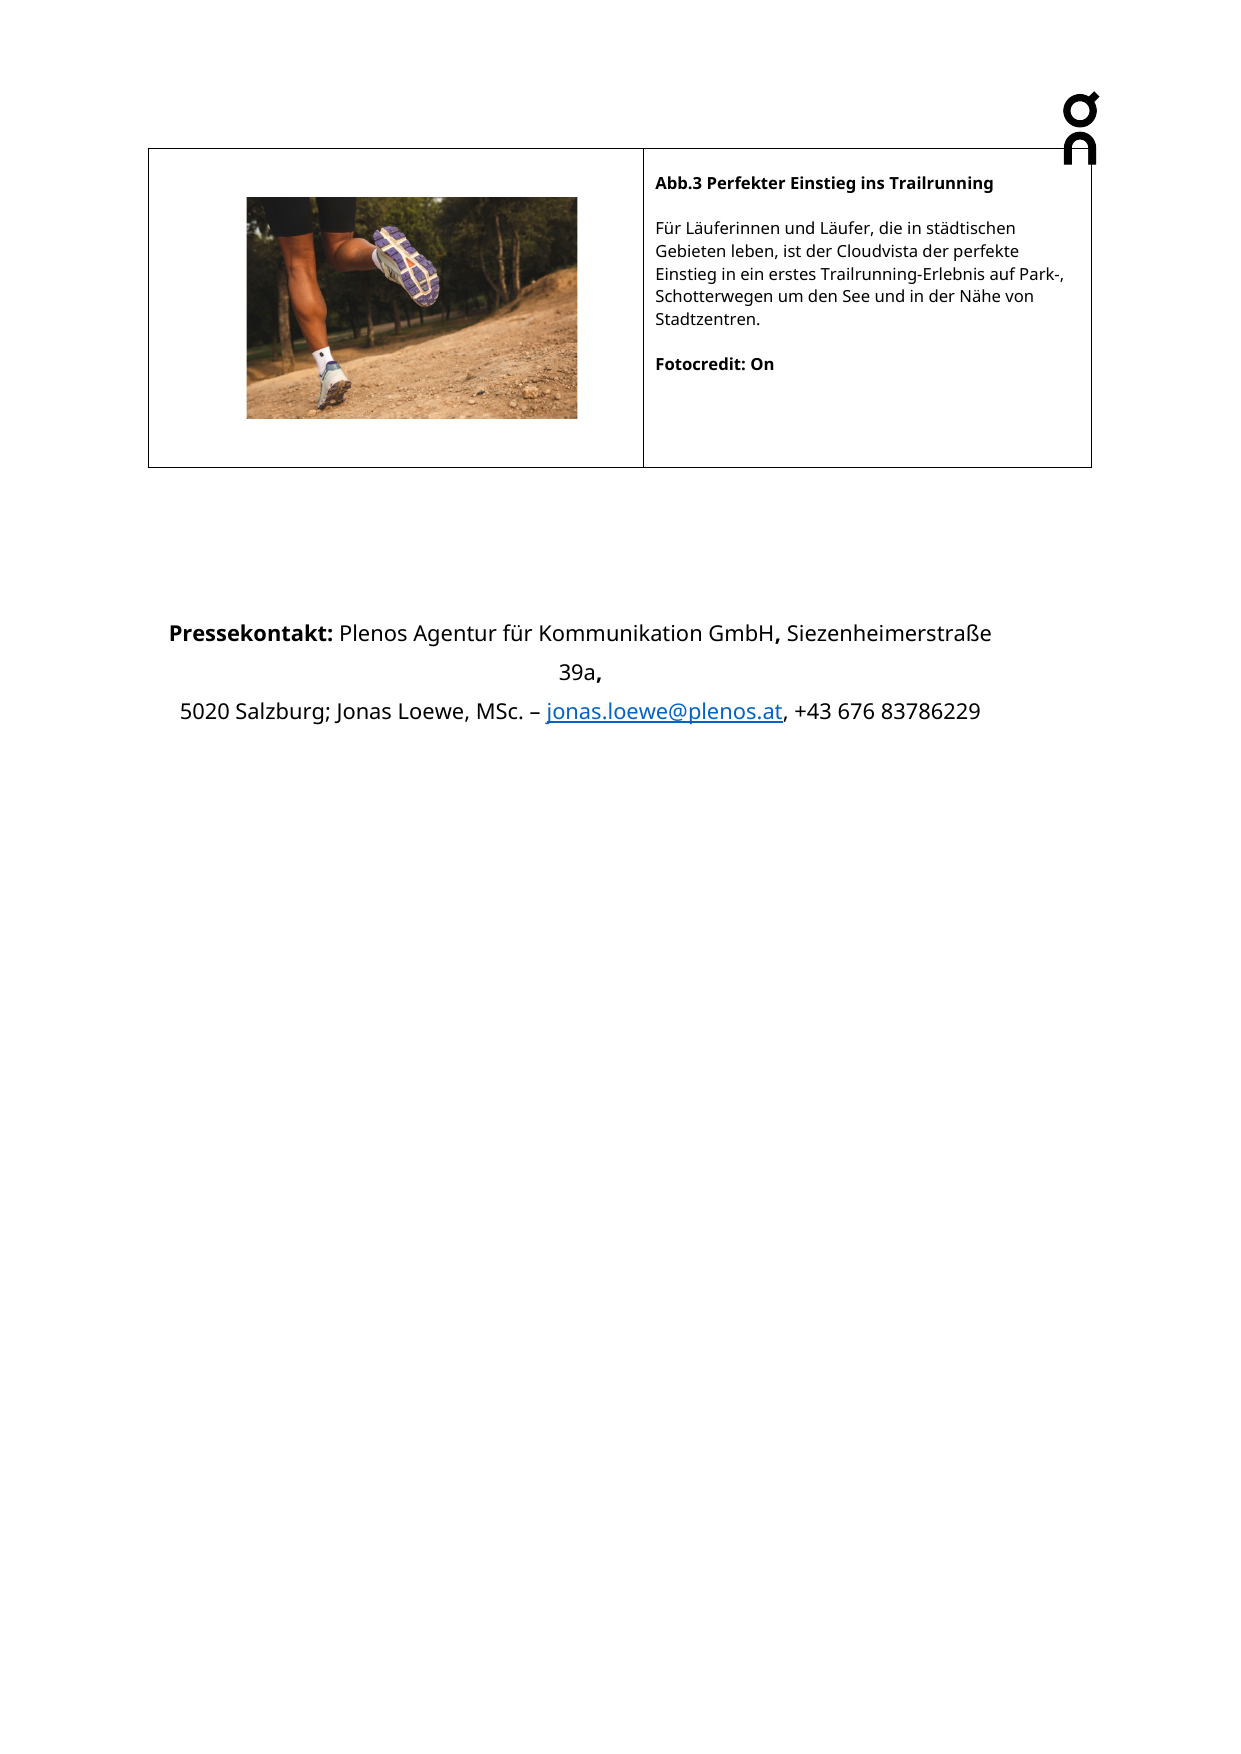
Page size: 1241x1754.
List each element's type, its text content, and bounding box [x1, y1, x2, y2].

picture [246, 197, 578, 419]
text 5020 Salzburg; Jonas Loewe, MSc. – jonas.loewe@plenos.at, +43 676 83786229 [148, 696, 1013, 725]
table_cell [149, 149, 643, 467]
table_cell Abb.3 Perfekter Einstieg ins Trailrunning Für Läuferinnen und Läufer, die in städtischen Gebieten leben, ist der Cloudvista der perfekte Einstieg in ein erstes Trailrunning-Erlebnis auf Park-, Schotterwegen um den See und in der Nähe von Stadtzentren. Fotocredit: On [644, 149, 1091, 467]
picture [1031, 59, 1129, 200]
text Pressekontakt: Plenos Agentur für Kommunikation GmbH, Siezenheimerstraße 39a, [148, 618, 1013, 687]
